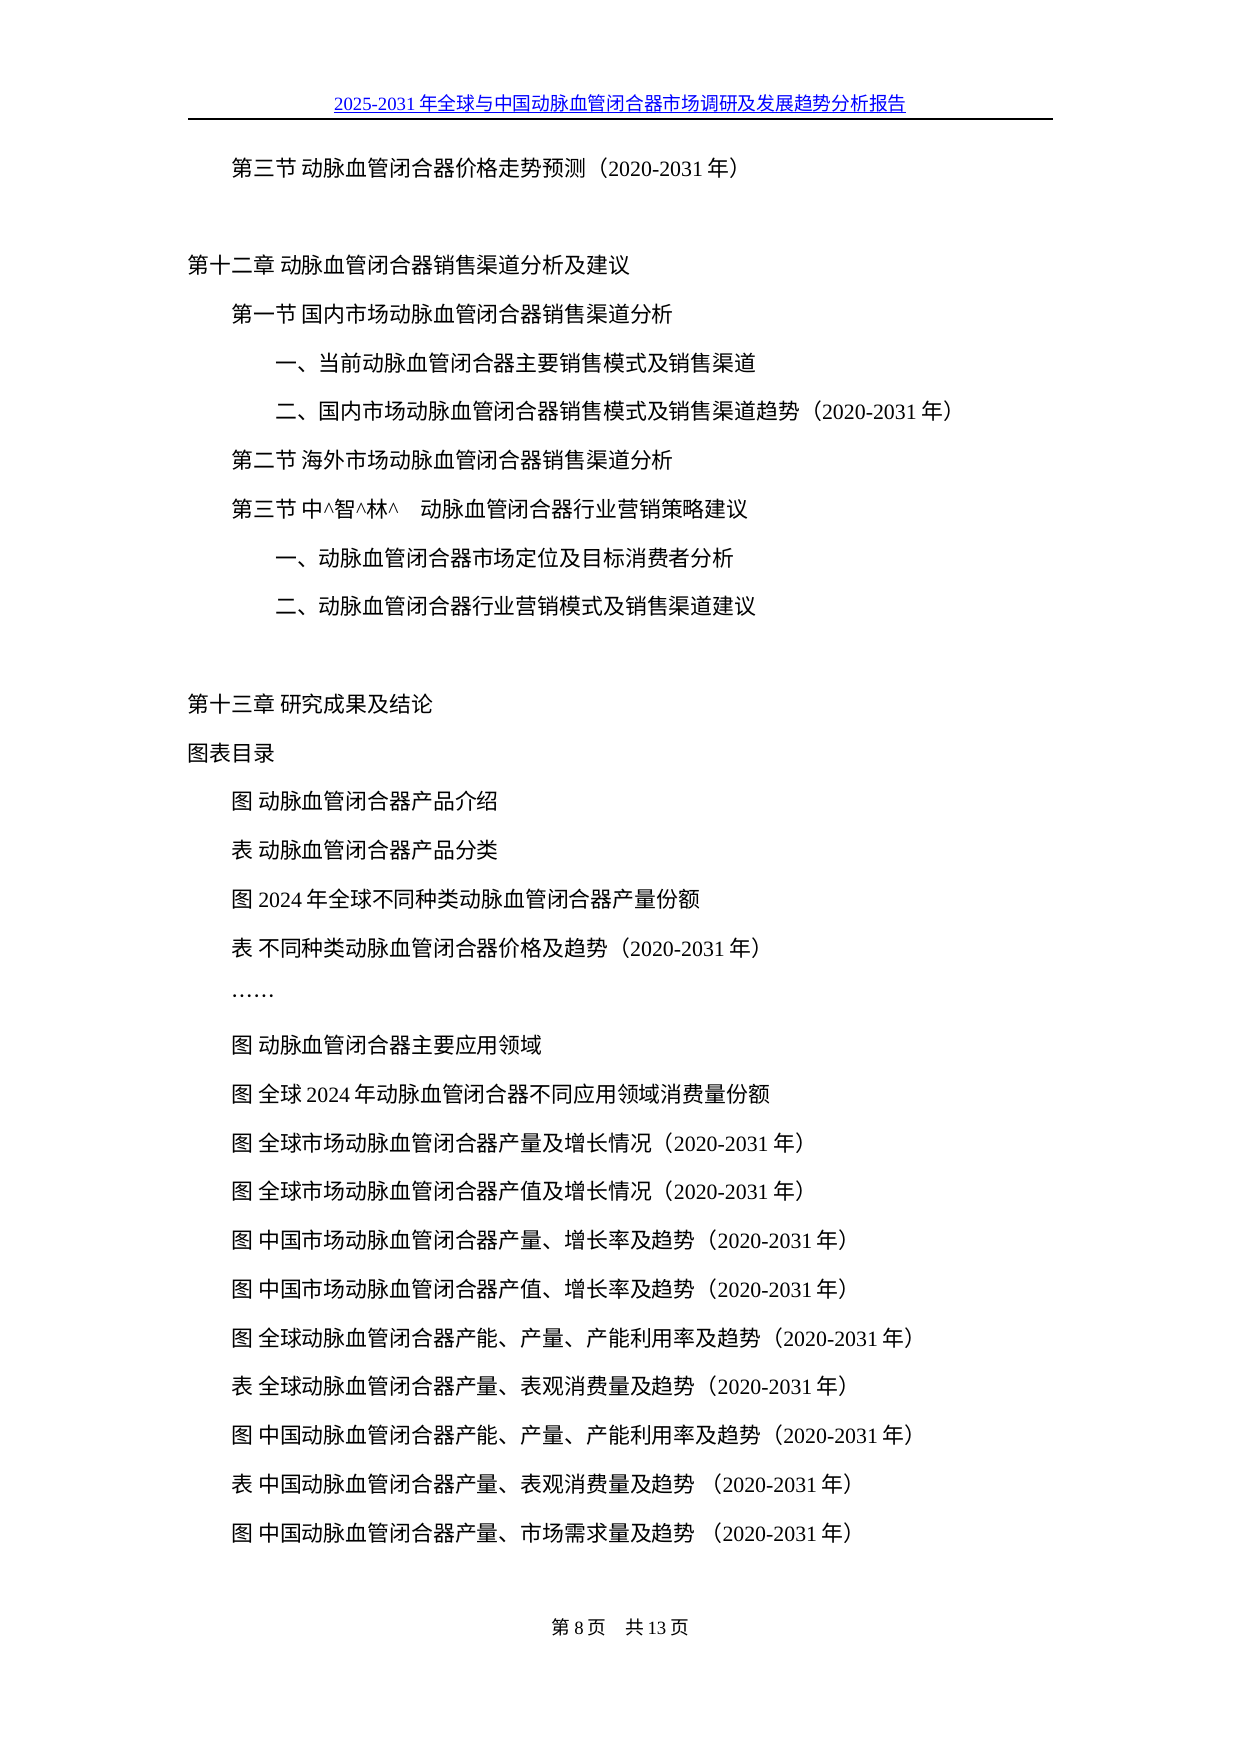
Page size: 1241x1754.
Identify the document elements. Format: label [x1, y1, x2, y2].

text [187, 150, 1053, 1548]
